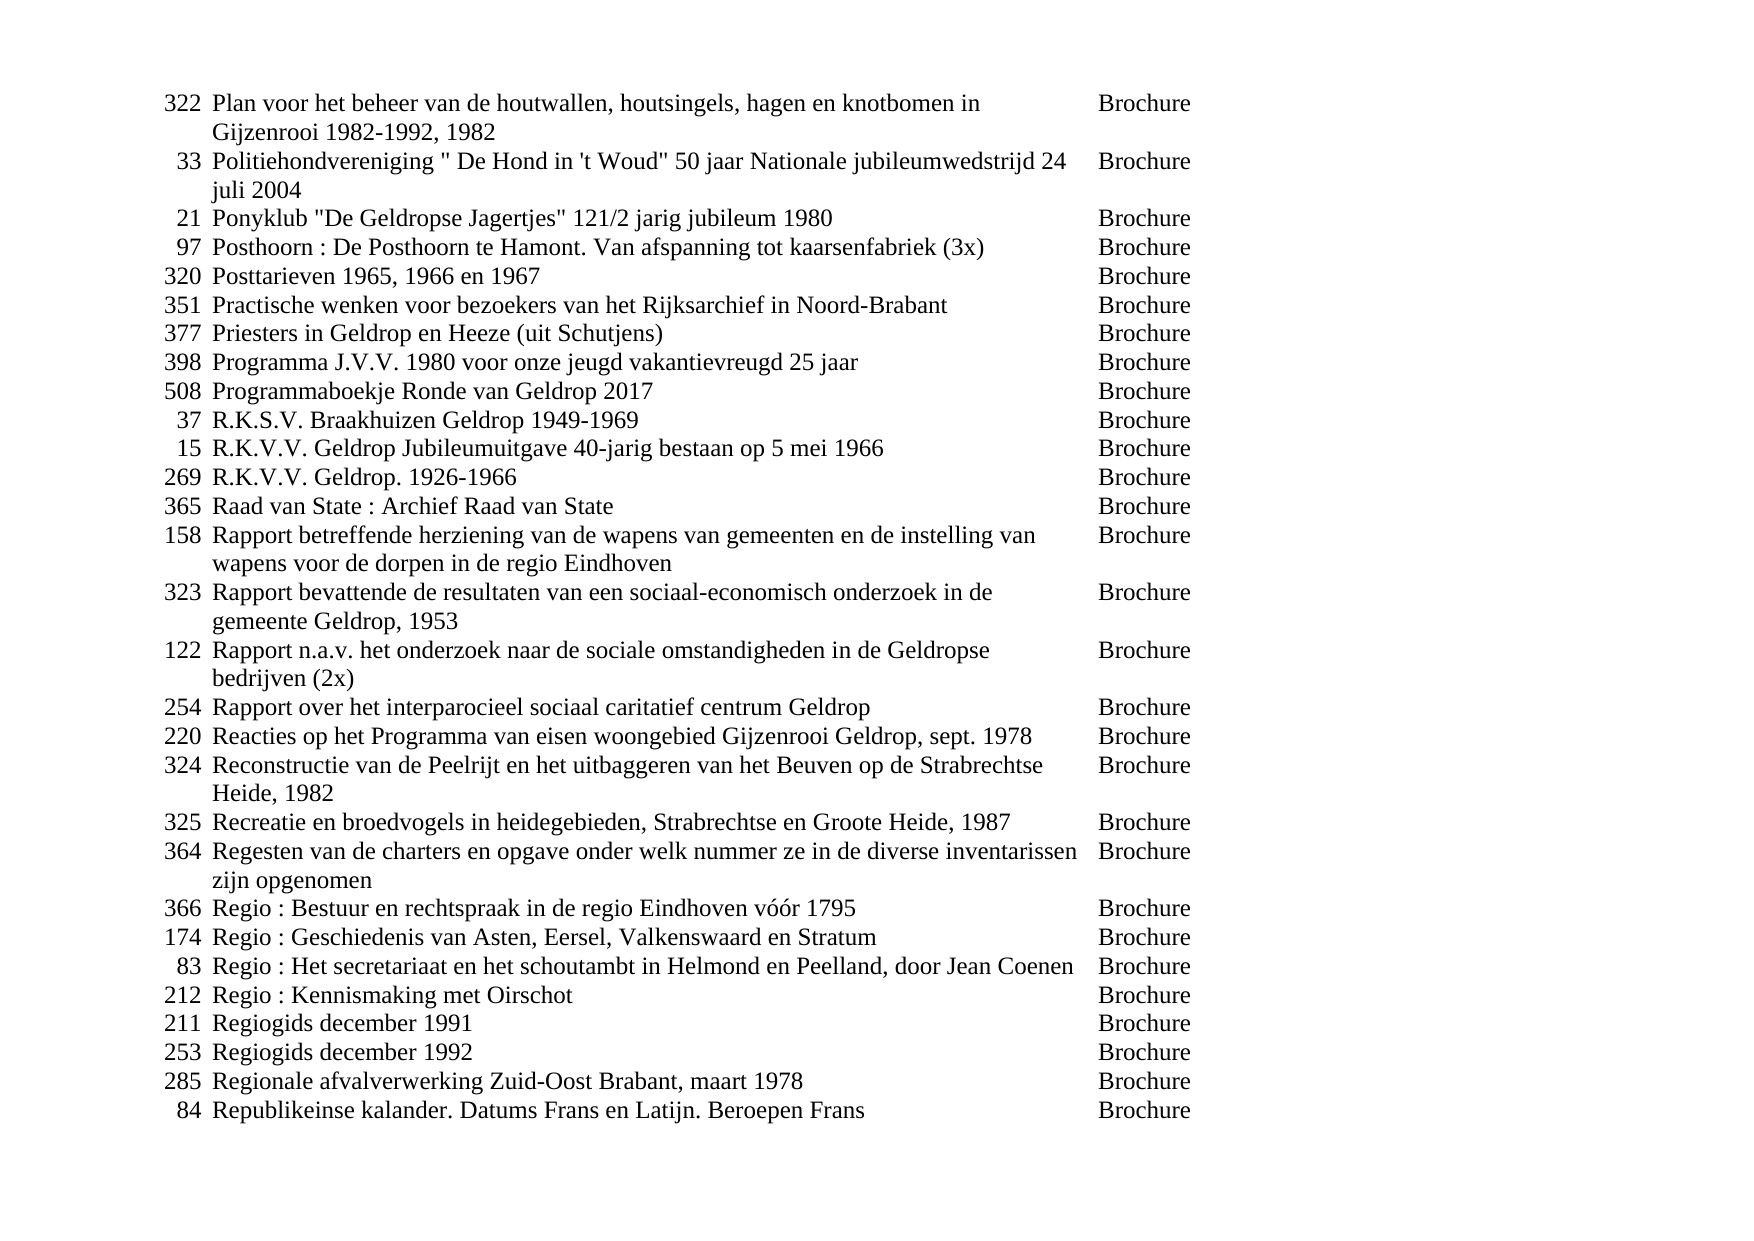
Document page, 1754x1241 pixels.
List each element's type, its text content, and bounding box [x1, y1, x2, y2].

table_cell Reacties op het Programma van eisen woongebied Gijzenrooi Geldrop, sept. 1978 [207, 721, 1093, 750]
table_cell Brochure [1093, 750, 1447, 807]
table_cell 285 [83, 1066, 207, 1095]
table_cell Brochure [1093, 1066, 1447, 1095]
table_cell Brochure [1093, 922, 1447, 951]
table_cell Brochure [1093, 376, 1447, 405]
table_cell Programma J.V.V. 1980 voor onze jeugd vakantievreugd 25 jaar [207, 347, 1093, 376]
table_cell Raad van State : Archief Raad van State [207, 491, 1093, 520]
table_cell 122 [83, 635, 207, 692]
table_cell Brochure [1093, 89, 1447, 146]
table_cell Brochure [1093, 405, 1447, 433]
table_cell Politiehondvereniging " De Hond in 't Woud" 50 jaar Nationale jubileumwedstrijd 24 juli 2004 [207, 146, 1093, 203]
table_cell 37 [83, 405, 207, 433]
table_cell 174 [83, 922, 207, 951]
table_cell 220 [83, 721, 207, 750]
table_cell Brochure [1093, 980, 1447, 1008]
table_cell Brochure [1093, 635, 1447, 692]
table_cell Regiogids december 1991 [207, 1009, 1093, 1037]
table_cell Regionale afvalverwerking Zuid-Oost Brabant, maart 1978 [207, 1066, 1093, 1095]
table_cell Brochure [1093, 721, 1447, 750]
table_cell Posthoorn : De Posthoorn te Hamont. Van afspanning tot kaarsenfabriek (3x) [207, 232, 1093, 261]
table_cell Brochure [1093, 692, 1447, 721]
table_cell R.K.V.V. Geldrop Jubileumuitgave 40-jarig bestaan op 5 mei 1966 [207, 434, 1093, 462]
table_cell 320 [83, 261, 207, 290]
table_cell 366 [83, 894, 207, 922]
table_cell Brochure [1093, 894, 1447, 922]
table_cell R.K.V.V. Geldrop. 1926-1966 [207, 462, 1093, 491]
table_cell 253 [83, 1037, 207, 1066]
table_cell 212 [83, 980, 207, 1008]
table_cell Brochure [1093, 347, 1447, 376]
table_cell Rapport n.a.v. het onderzoek naar de sociale omstandigheden in de Geldropse bedrijven (2x) [207, 635, 1093, 692]
table_cell Republikeinse kalander. Datums Frans en Latijn. Beroepen Frans [207, 1095, 1093, 1123]
table_cell Regiogids december 1992 [207, 1037, 1093, 1066]
table_cell Regio : Bestuur en rechtspraak in de regio Eindhoven vóór 1795 [207, 894, 1093, 922]
table_cell Brochure [1093, 232, 1447, 261]
table_cell Regio : Geschiedenis van Asten, Eersel, Valkenswaard en Stratum [207, 922, 1093, 951]
table_cell Rapport bevattende de resultaten van een sociaal-economisch onderzoek in de gemeente Geldrop, 1953 [207, 577, 1093, 635]
table_cell Brochure [1093, 1037, 1447, 1066]
table_cell Brochure [1093, 951, 1447, 980]
table_cell 398 [83, 347, 207, 376]
table_cell Rapport over het interparocieel sociaal caritatief centrum Geldrop [207, 692, 1093, 721]
table_cell Brochure [1093, 204, 1447, 232]
table_cell R.K.S.V. Braakhuizen Geldrop 1949-1969 [207, 405, 1093, 433]
table_cell 322 [83, 89, 207, 146]
table_cell 254 [83, 692, 207, 721]
table_cell 84 [83, 1095, 207, 1123]
table_cell 83 [83, 951, 207, 980]
table_cell Brochure [1093, 1009, 1447, 1037]
table_cell Regio : Kennismaking met Oirschot [207, 980, 1093, 1008]
table_cell Brochure [1093, 807, 1447, 836]
table_cell 364 [83, 836, 207, 893]
table_cell Brochure [1093, 462, 1447, 491]
table_cell 365 [83, 491, 207, 520]
table_cell 21 [83, 204, 207, 232]
table_cell 324 [83, 750, 207, 807]
table_cell 508 [83, 376, 207, 405]
table_cell 351 [83, 290, 207, 318]
table_cell 158 [83, 520, 207, 577]
table_cell 323 [83, 577, 207, 635]
table_cell Brochure [1093, 290, 1447, 318]
table_cell Brochure [1093, 1095, 1447, 1123]
table_cell Brochure [1093, 491, 1447, 520]
table_cell 97 [83, 232, 207, 261]
table_cell 325 [83, 807, 207, 836]
table_cell Practische wenken voor bezoekers van het Rijksarchief in Noord-Brabant [207, 290, 1093, 318]
table_cell Posttarieven 1965, 1966 en 1967 [207, 261, 1093, 290]
table_cell Reconstructie van de Peelrijt en het uitbaggeren van het Beuven op de Strabrechtse Heide, 1982 [207, 750, 1093, 807]
table_cell Priesters in Geldrop en Heeze (uit Schutjens) [207, 319, 1093, 347]
table_cell 33 [83, 146, 207, 203]
table_cell Regio : Het secretariaat en het schoutambt in Helmond en Peelland, door Jean Coenen [207, 951, 1093, 980]
table_cell Brochure [1093, 836, 1447, 893]
table_cell Brochure [1093, 434, 1447, 462]
table_cell Plan voor het beheer van de houtwallen, houtsingels, hagen en knotbomen in Gijzenrooi 1982-1992, 1982 [207, 89, 1093, 146]
table_cell Brochure [1093, 146, 1447, 203]
table_cell 269 [83, 462, 207, 491]
table_cell Ponyklub "De Geldropse Jagertjes" 121/2 jarig jubileum 1980 [207, 204, 1093, 232]
table_cell Recreatie en broedvogels in heidegebieden, Strabrechtse en Groote Heide, 1987 [207, 807, 1093, 836]
table_cell Programmaboekje Ronde van Geldrop 2017 [207, 376, 1093, 405]
table_cell 15 [83, 434, 207, 462]
table_cell 211 [83, 1009, 207, 1037]
table_cell Brochure [1093, 577, 1447, 635]
table_cell Regesten van de charters en opgave onder welk nummer ze in de diverse inventarissen zijn opgenomen [207, 836, 1093, 893]
table_cell Rapport betreffende herziening van de wapens van gemeenten en de instelling van wapens voor de dorpen in de regio Eindhoven [207, 520, 1093, 577]
table_cell Brochure [1093, 520, 1447, 577]
table_cell Brochure [1093, 261, 1447, 290]
table_cell Brochure [1093, 319, 1447, 347]
table_cell 377 [83, 319, 207, 347]
